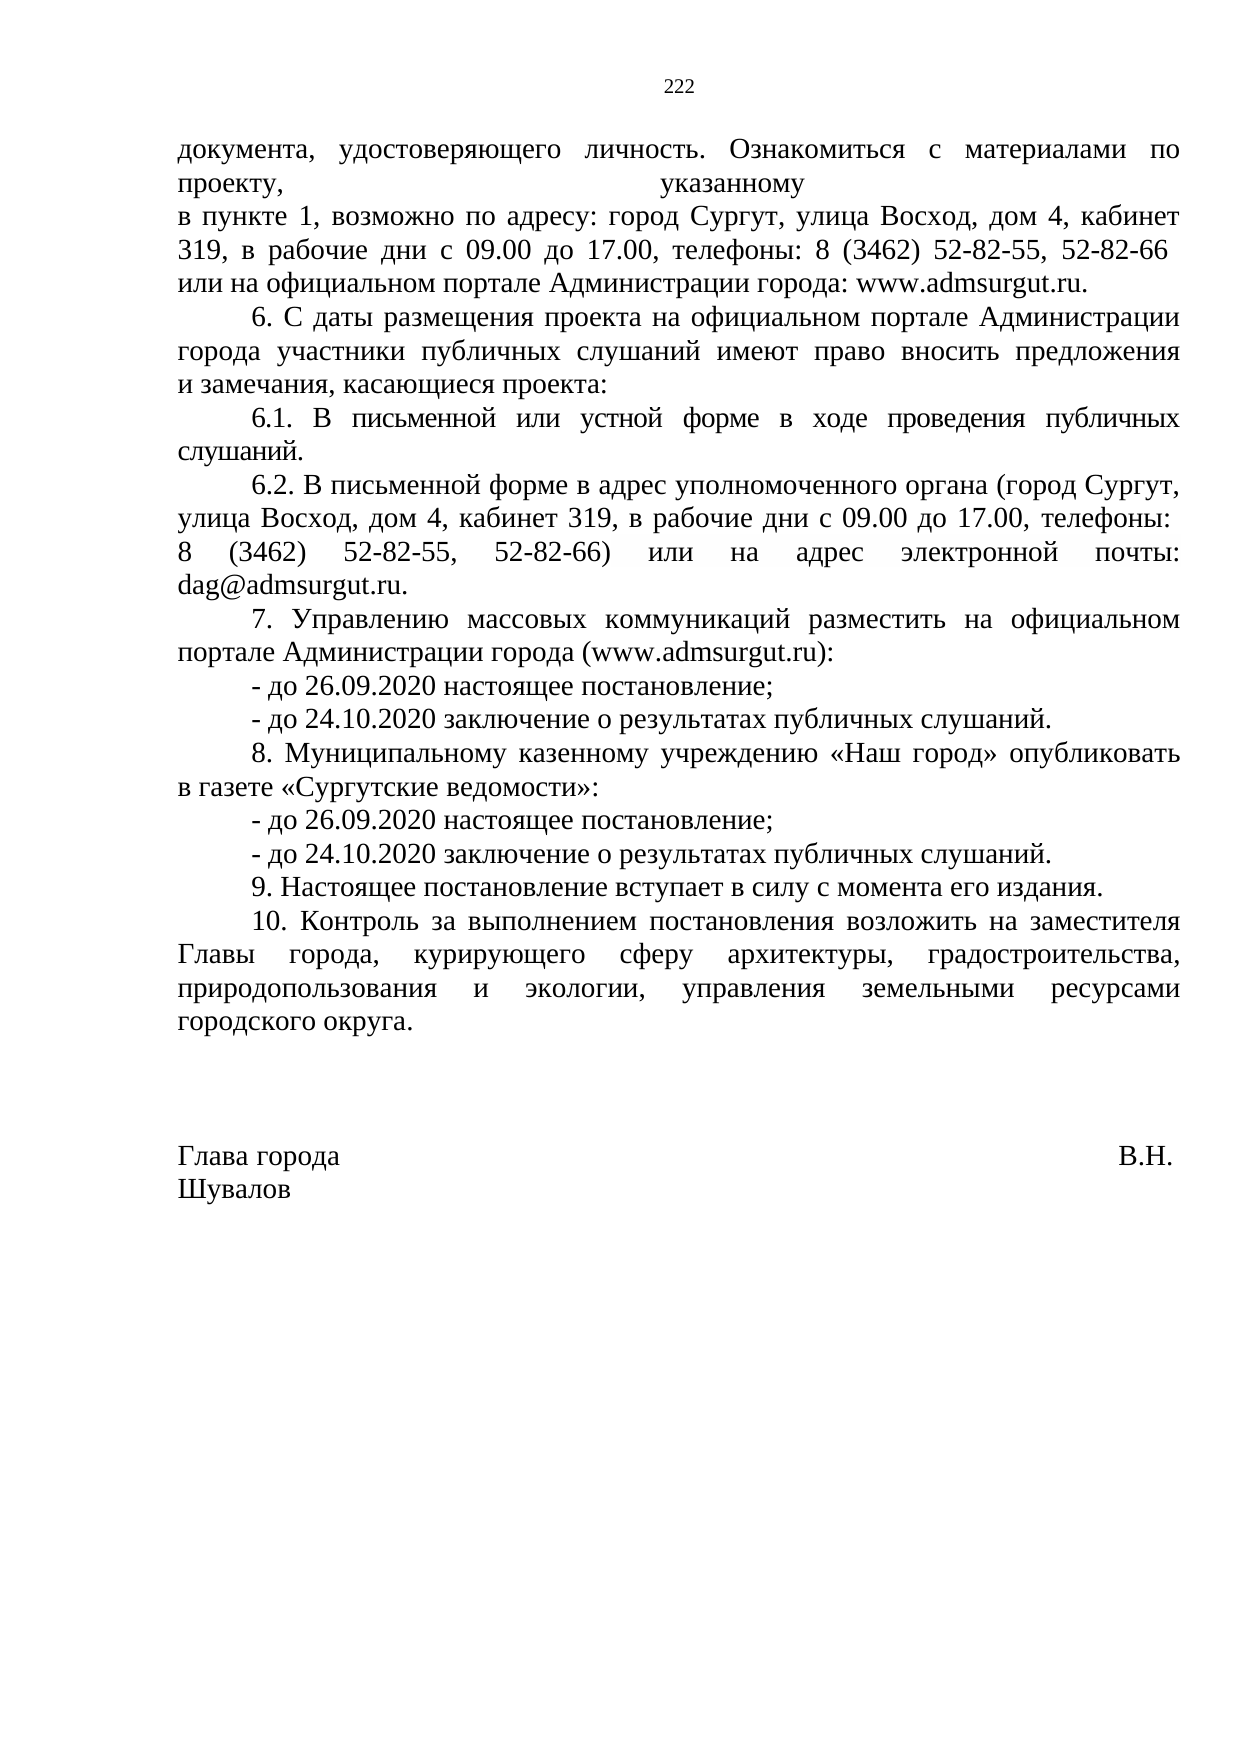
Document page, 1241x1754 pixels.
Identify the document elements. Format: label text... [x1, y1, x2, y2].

text 8. Муниципальному казенному учреждению «Наш город» опубликовать в газете «Сургутские ведомости»: [177, 735, 1181, 802]
text 7. Управлению массовых коммуникаций разместить на официальном портале Администрации города (www.admsurgut.ru): [177, 601, 1181, 668]
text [177, 131, 1181, 299]
text 6.2. В письменной форме в адрес уполномоченного органа (город Сургут, улица Восход, дом 4, кабинет 319, в рабочие дни с 09.00 до 17.00, телефоны: 8 (3462) 52-82-55, 52-82-66) или на адрес электронной почты: dag@admsurgut.ru. [177, 467, 1181, 601]
text - до 24.10.2020 заключение о результатах публичных слушаний. [177, 836, 1181, 869]
text - до 24.10.2020 заключение о результатах публичных слушаний. [177, 702, 1181, 735]
text - до 26.09.2020 настоящее постановление; [177, 802, 1181, 836]
text 6. С даты размещения проекта на официальном портале Администрации города участники публичных слушаний имеют право вносить предложения и замечания, касающиеся проекта: [177, 299, 1181, 400]
text 9. Настоящее постановление вступает в силу с момента его издания. [177, 869, 1181, 903]
text 10. Контроль за выполнением постановления возложить на заместителя Главы города, курирующего сферу архитектуры, градостроительства, природопользования и экологии, управления земельными ресурсами городского округа. [177, 903, 1181, 1037]
text Глава города В.Н. Шувалов [177, 1138, 1181, 1205]
text 6.1. В письменной или устной форме в ходе проведения публичных слушаний. [177, 400, 1181, 467]
text - до 26.09.2020 настоящее постановление; [177, 668, 1181, 702]
